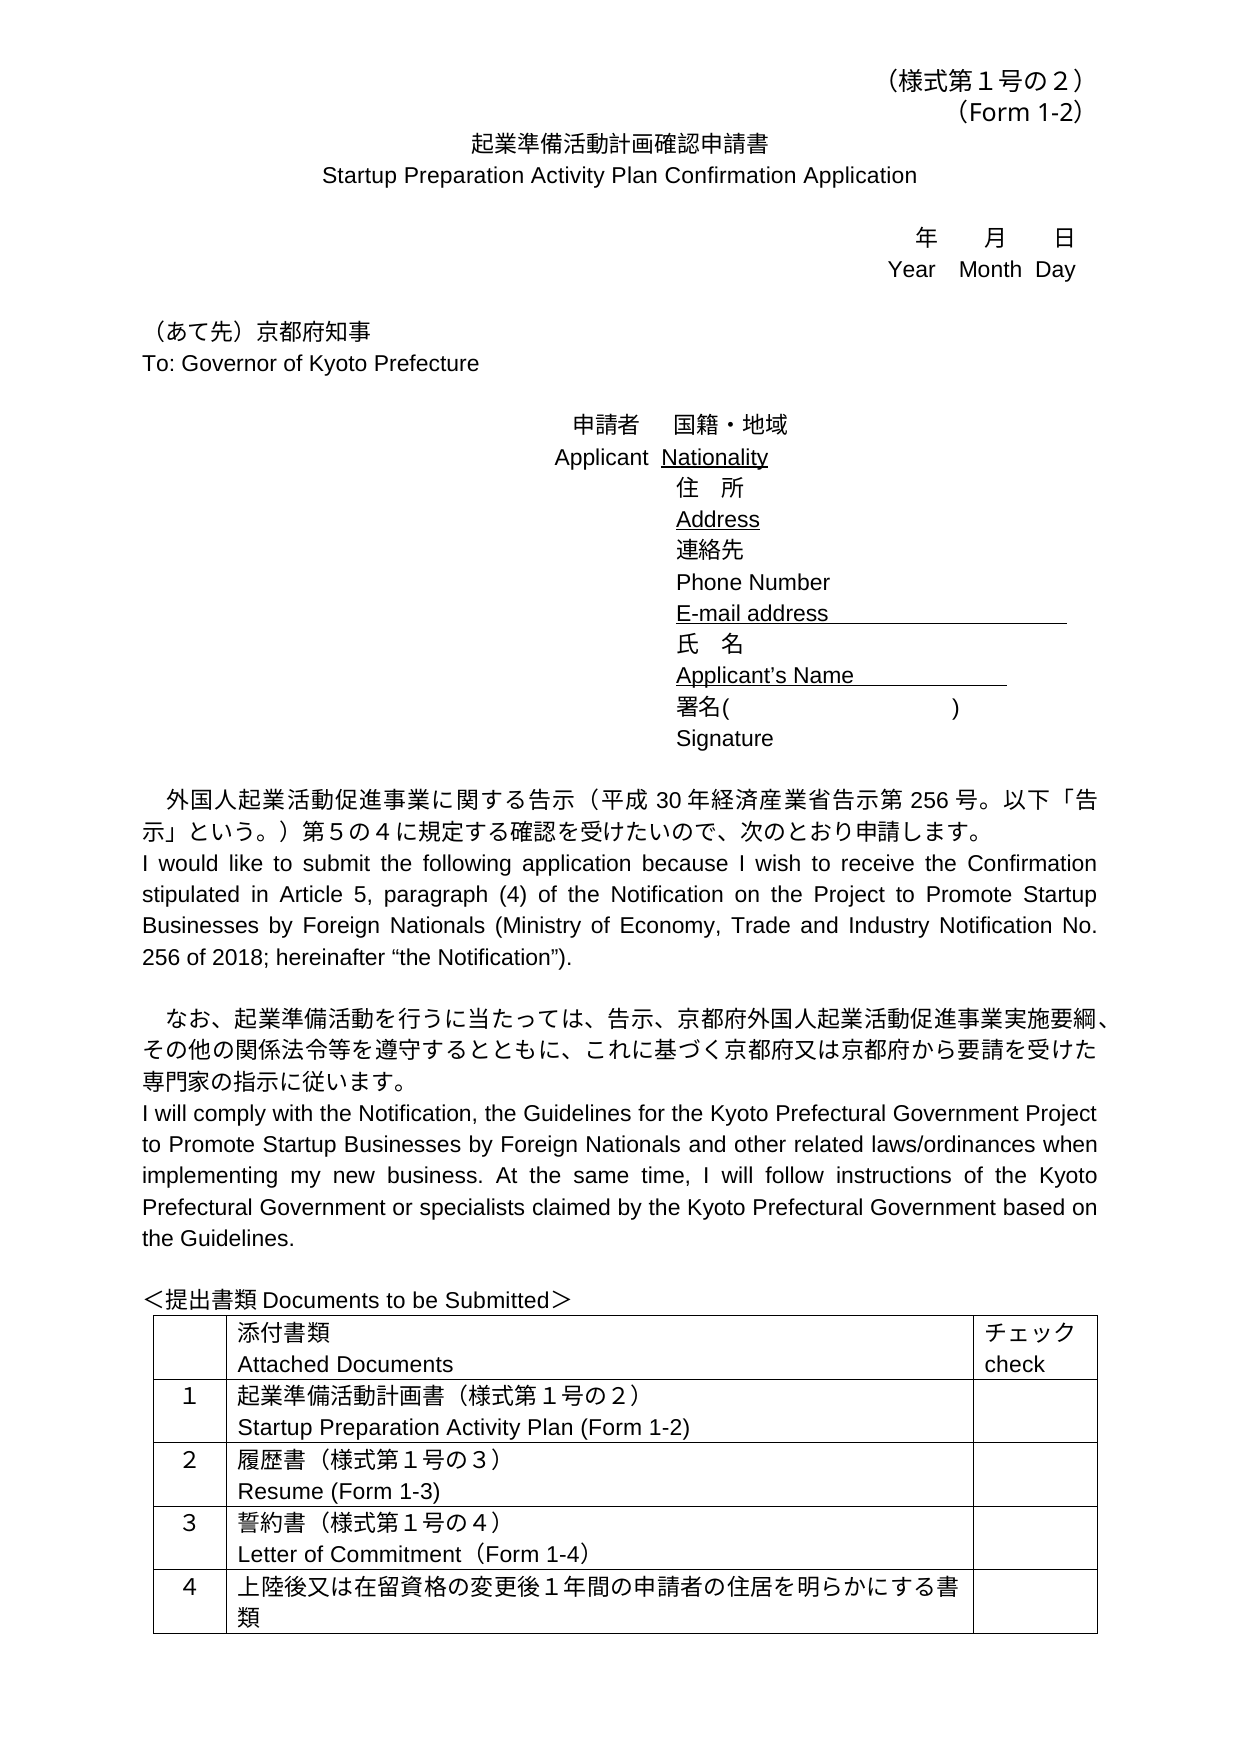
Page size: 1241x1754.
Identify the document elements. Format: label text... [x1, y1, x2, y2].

text Signature [142, 721, 1098, 752]
text I will comply with the Notification, the Guidelines for the Kyoto Prefectural Government Project to Promote Startup Businesses by Foreign Nationals and other related laws/ordinances when implementing my new business. At the same time, I will follow instructions of the Kyoto Prefectural Government or specialists claimed by the Kyoto Prefectural Government based on the Guidelines. [142, 1096, 1098, 1252]
text E-mail address [142, 596, 1098, 627]
text 住 所 [142, 471, 1098, 502]
text （あて先）京都府知事 [142, 315, 1098, 346]
text 起業準備活動計画確認申請書 [142, 127, 1098, 159]
text 氏 名 [142, 627, 1098, 659]
table_header [154, 1316, 226, 1378]
text 署名( ) [142, 690, 1098, 721]
table_cell [974, 1507, 1097, 1569]
text Applicant Nationality [142, 440, 1098, 471]
text I would like to submit the following application because I wish to receive the Confirmation stipulated in Article 5, paragraph (4) of the Notification on the Project to Promote Startup Businesses by Foreign Nationals (Ministry of Economy, Trade and Industry Notification No. 256 of 2018; hereinafter “the Notification”). [142, 846, 1098, 971]
text 年 月 日 [142, 221, 1076, 252]
table_cell 履歴書（様式第１号の３） Resume (Form 1-3) [227, 1443, 973, 1506]
text To: Governor of Kyoto Prefecture [142, 346, 1098, 377]
text なお、起業準備活動を行うに当たっては、告示、京都府外国人起業活動促進事業実施要綱、その他の関係法令等を遵守するとともに、これに基づく京都府又は京都府から要請を受けた専門家の指示に従います。 [142, 1002, 1098, 1096]
table_cell 誓約書（様式第１号の４） Letter of Commitment（Form 1-4） [227, 1507, 973, 1569]
table_cell [974, 1570, 1097, 1633]
text Year Month Day [142, 252, 1076, 284]
text Address [142, 502, 1098, 534]
text 外国人起業活動促進事業に関する告示（平成30年経済産業省告示第256号。以下「告示」という。）第５の４に規定する確認を受けたいので、次のとおり申請します。 [142, 784, 1098, 846]
table_cell [974, 1443, 1097, 1506]
table_header 添付書類 Attached Documents [227, 1316, 973, 1378]
table_cell 起業準備活動計画書（様式第１号の２） Startup Preparation Activity Plan (Form 1-2) [227, 1380, 973, 1442]
text Startup Preparation Activity Plan Confirmation Application [142, 159, 1098, 190]
text 連絡先 [142, 534, 1098, 565]
table_cell １ [154, 1380, 226, 1442]
table_header チェック check [974, 1316, 1097, 1378]
table_cell ２ [154, 1443, 226, 1506]
table_cell ３ [154, 1507, 226, 1569]
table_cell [227, 1570, 973, 1633]
table_cell [974, 1380, 1097, 1442]
text Phone Number [142, 565, 1098, 596]
text 申請者 国籍・地域 [142, 409, 1098, 440]
table_cell ４ [154, 1570, 226, 1633]
text Applicant’s Name [142, 659, 1098, 690]
text ＜提出書類Documents to be Submitted＞ [142, 1284, 1098, 1315]
